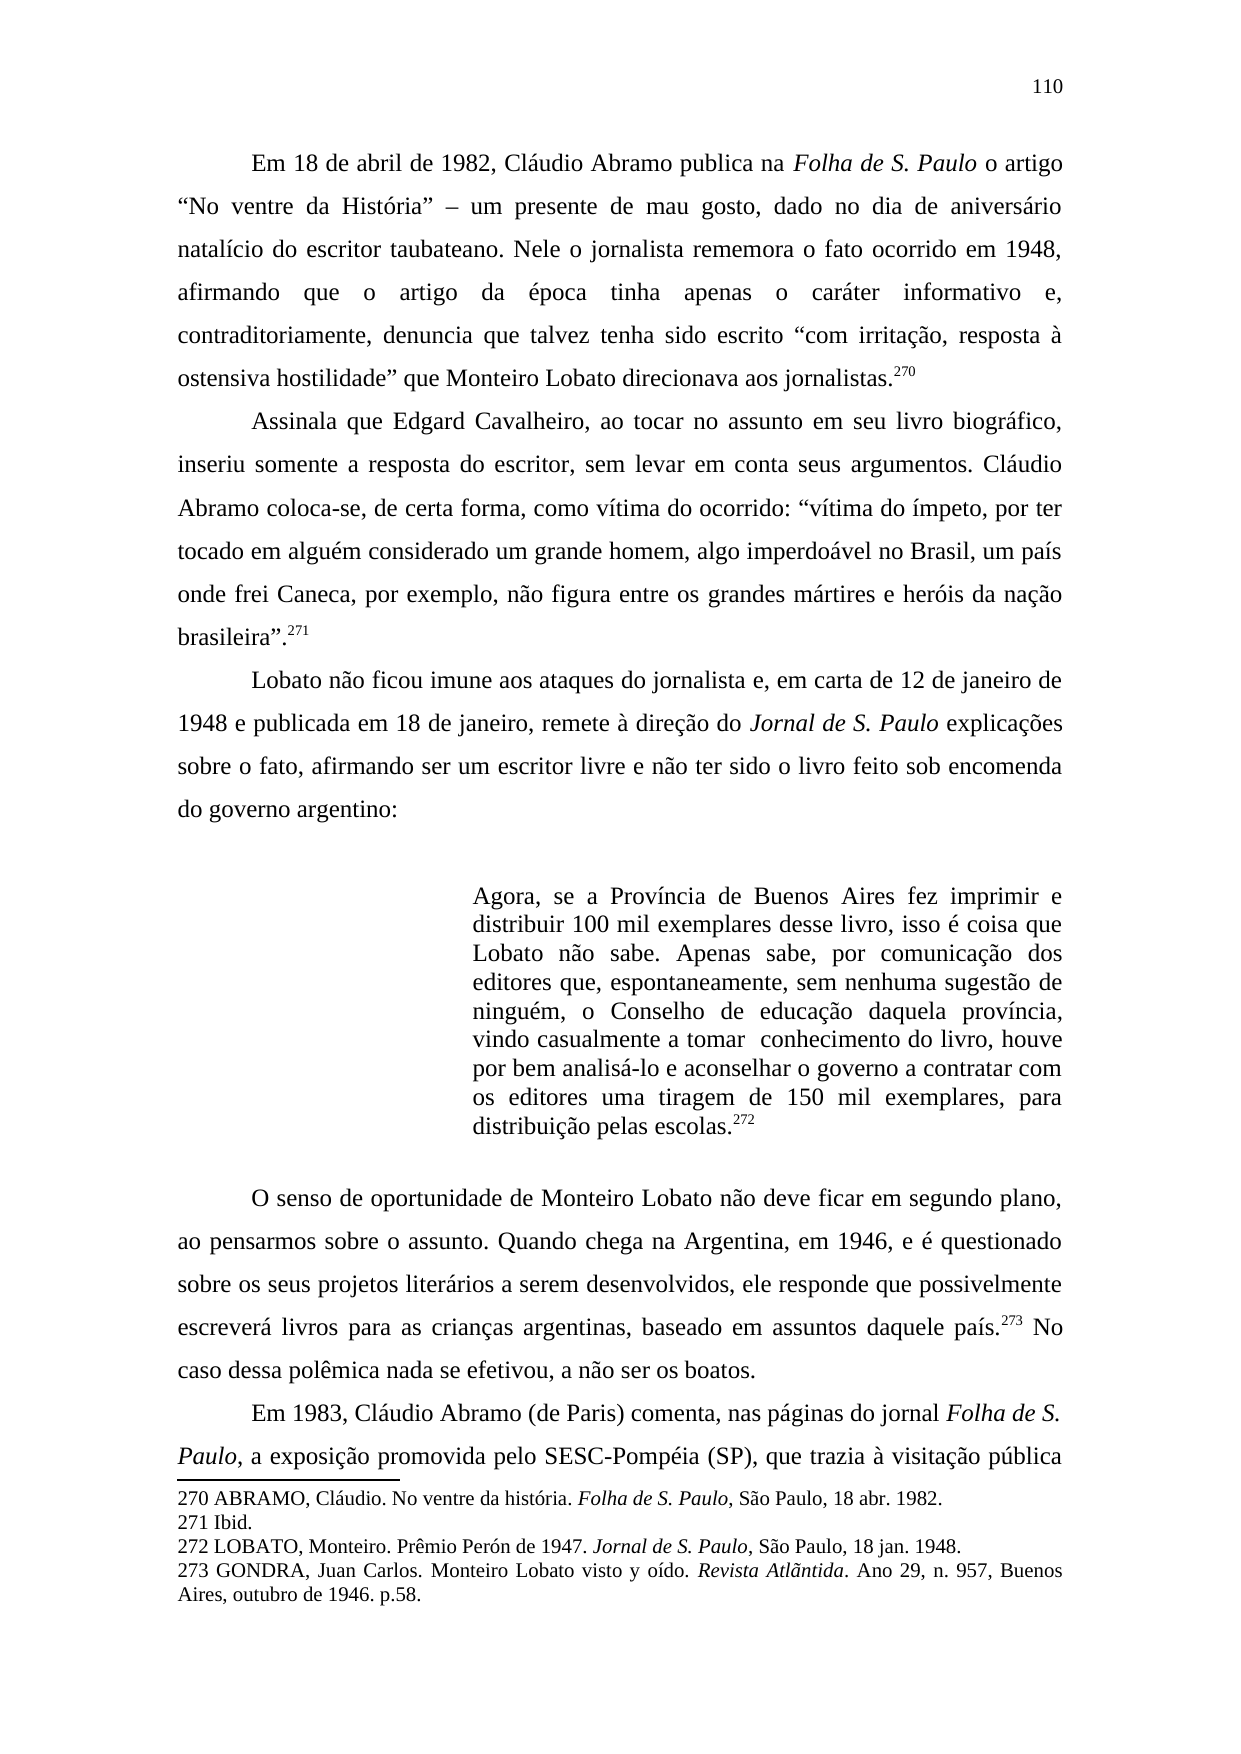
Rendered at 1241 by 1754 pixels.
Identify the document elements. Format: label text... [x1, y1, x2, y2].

text Em 18 de abril de 1982, Cláudio Abramo publica na Folha de S. Paulo o artigo “No ventre da História” – um presente de mau gosto, dado no dia de aniversário natalício do escritor taubateano. Nele o jornalista rememora o fato ocorrido em 1948, afirmando que o artigo da época tinha apenas o caráter informativo e, contraditoriamente, denuncia que talvez tenha sido escrito “com irritação, resposta à ostensiva hostilidade” que Monteiro Lobato direcionava aos jornalistas. [177, 148, 1063, 392]
text O senso de oportunidade de Monteiro Lobato não deve ficar em segundo plano, ao pensarmos sobre o assunto. Quando chega na Argentina, em 1946, e é questionado sobre os seus projetos literários a serem desenvolvidos, ele responde que possivelmente escreverá livros para as crianças argentinas, baseado em assuntos daquele país. No caso dessa polêmica nada se efetivou, a não ser os boatos. [177, 1183, 1063, 1384]
text Lobato não ficou imune aos ataques do jornalista e, em carta de 12 de janeiro de 1948 e publicada em 18 de janeiro, remete à direção do Jornal de S. Paulo explicações sobre o fato, afirmando ser um escritor livre e não ter sido o livro feito sob encomenda do governo argentino: [177, 665, 1063, 823]
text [177, 1398, 1063, 1470]
text Agora, se a Província de Buenos Aires fez imprimir e distribuir 100 mil exemplares desse livro, isso é coisa que Lobato não sabe. Apenas sabe, por comunicação dos editores que, espontaneamente, sem nenhuma sugestão de ninguém, o Conselho de educação daquela província, vindo casualmente a tomar conhecimento do livro, houve por bem analisá-lo e aconselhar o governo a contratar com os editores uma tiragem de 150 mil exemplares, para distribuição pelas escolas. [472, 881, 1063, 1139]
text Assinala que Edgard Cavalheiro, ao tocar no assunto em seu livro biográfico, inseriu somente a resposta do escritor, sem levar em conta seus argumentos. Cláudio Abramo coloca-se, de certa forma, como vítima do ocorrido: “vítima do ímpeto, por ter tocado em alguém considerado um grande homem, algo imperdoável no Brasil, um país onde frei Caneca, por exemplo, não figura entre os grandes mártires e heróis da nação brasileira”. [177, 406, 1063, 651]
